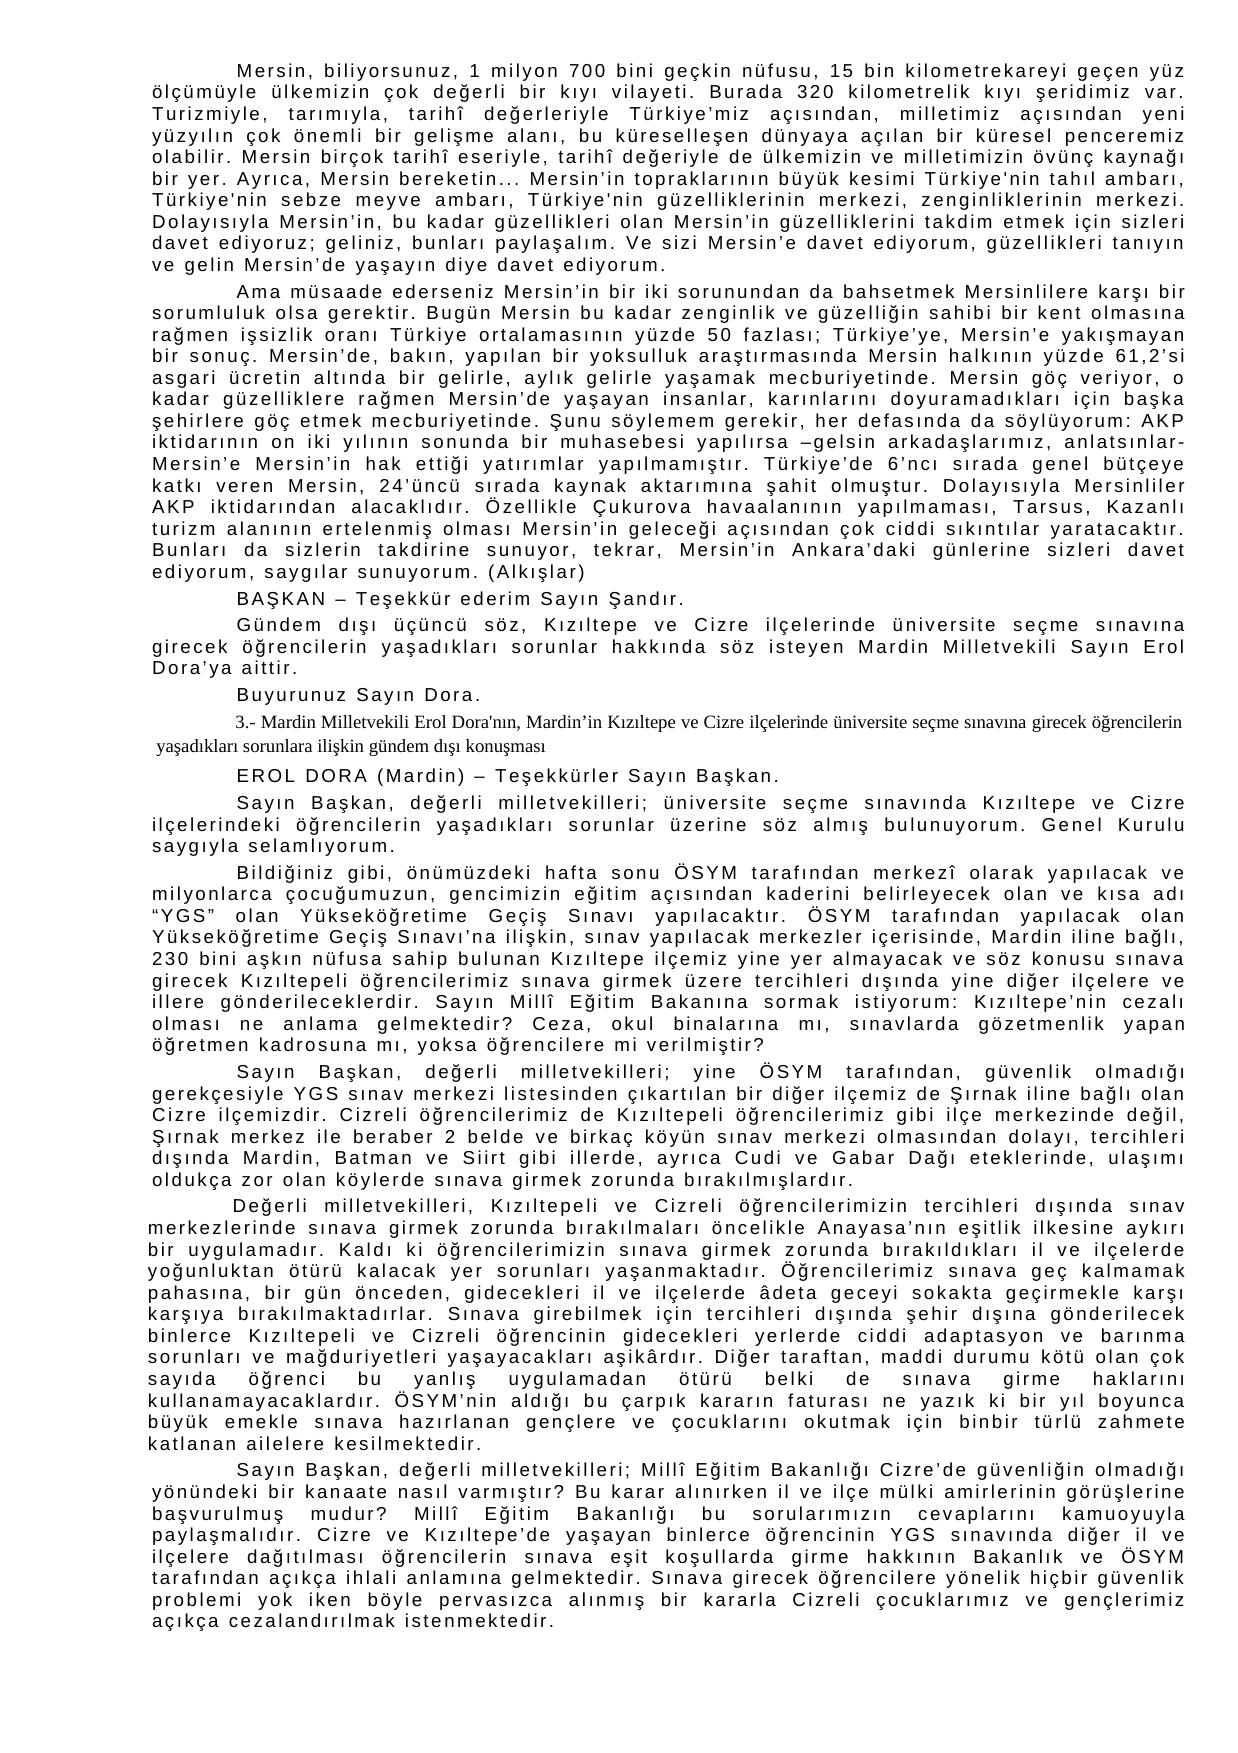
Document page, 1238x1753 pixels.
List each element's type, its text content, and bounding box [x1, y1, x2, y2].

text 3.- Mardin Milletvekili Erol Dora'nın, Mardin’in Kızıltepe ve Cizre ilçelerinde üniversite seçme sınavına girecek öğrencilerin yaşadıkları sorunlara ilişkin gündem dışı konuşması [156, 711, 1184, 757]
text Sayın Başkan, değerli milletvekilleri; üniversite seçme sınavında Kızıltepe ve Cizre ilçelerindeki öğrencilerin yaşadıkları sorunlar üzerine söz almış bulunuyorum. Genel Kurulu saygıyla selamlıyorum. [152, 792, 1186, 857]
text Mersin, biliyorsunuz, 1 milyon 700 bini geçkin nüfusu, 15 bin kilometrekareyi geçen yüz ölçümüyle ülkemizin çok değerli bir kıyı vilayeti. Burada 320 kilometrelik kıyı şeridimiz var. Turizmiyle, tarımıyla, tarihî değerleriyle Türkiye’miz açısından, milletimiz açısından yeni yüzyılın çok önemli bir gelişme alanı, bu küreselleşen dünyaya açılan bir küresel penceremiz olabilir. Mersin birçok tarihî eseriyle, tarihî değeriyle de ülkemizin ve milletimizin övünç kaynağı bir yer. Ayrıca, Mersin bereketin... Mersin’in topraklarının büyük kesimi Türkiye'nin tahıl ambarı, Türkiye'nin sebze meyve ambarı, Türkiye'nin güzelliklerinin merkezi, zenginliklerinin merkezi. Dolayısıyla Mersin’in, bu kadar güzellikleri olan Mersin’in güzelliklerini takdim etmek için sizleri davet ediyoruz; geliniz, bunları paylaşalım. Ve sizi Mersin’e davet ediyorum, güzellikleri tanıyın ve gelin Mersin’de yaşayın diye davet ediyorum. [152, 60, 1186, 275]
text Ama müsaade ederseniz Mersin’in bir iki sorunundan da bahsetmek Mersinlilere karşı bir sorumluluk olsa gerektir. Bugün Mersin bu kadar zenginlik ve güzelliğin sahibi bir kent olmasına rağmen işsizlik oranı Türkiye ortalamasının yüzde 50 fazlası; Türkiye’ye, Mersin’e yakışmayan bir sonuç. Mersin’de, bakın, yapılan bir yoksulluk araştırmasında Mersin halkının yüzde 61,2’si asgari ücretin altında bir gelirle, aylık gelirle yaşamak mecburiyetinde. Mersin göç veriyor, o kadar güzelliklere rağmen Mersin’de yaşayan insanlar, karınlarını doyuramadıkları için başka şehirlere göç etmek mecburiyetinde. Şunu söylemem gerekir, her defasında da söylüyorum: AKP iktidarının on iki yılının sonunda bir muhasebesi yapılırsa –gelsin arkadaşlarımız, anlatsınlar- Mersin’e Mersin’in hak ettiği yatırımlar yapılmamıştır. Türkiye’de 6’ncı sırada genel bütçeye katkı veren Mersin, 24’üncü sırada kaynak aktarımına şahit olmuştur. Dolayısıyla Mersinliler AKP iktidarından alacaklıdır. Özellikle Çukurova havaalanının yapılmaması, Tarsus, Kazanlı turizm alanının ertelenmiş olması Mersin’in geleceği açısından çok ciddi sıkıntılar yaratacaktır. Bunları da sizlerin takdirine sunuyor, tekrar, Mersin’in Ankara’daki günlerine sizleri davet ediyorum, saygılar sunuyorum. (Alkışlar) [152, 280, 1186, 582]
text Buyurunuz Sayın Dora. [152, 684, 1186, 705]
text EROL DORA (Mardin) – Teşekkürler Sayın Başkan. [152, 765, 1186, 787]
text Değerli milletvekilleri, Kızıltepeli ve Cizreli öğrencilerimizin tercihleri dışında sınav merkezlerinde sınava girmek zorunda bırakılmaları öncelikle Anayasa’nın eşitlik ilkesine aykırı bir uygulamadır. Kaldı ki öğrencilerimizin sınava girmek zorunda bırakıldıkları il ve ilçelerde yoğunluktan ötürü kalacak yer sorunları yaşanmaktadır. Öğrencilerimiz sınava geç kalmamak pahasına, bir gün önceden, gidecekleri il ve ilçelerde âdeta geceyi sokakta geçirmekle karşı karşıya bırakılmaktadırlar. Sınava girebilmek için tercihleri dışında şehir dışına gönderilecek binlerce Kızıltepeli ve Cizreli öğrencinin gidecekleri yerlerde ciddi adaptasyon ve barınma sorunları ve mağduriyetleri yaşayacakları aşikârdır. Diğer taraftan, maddi durumu kötü olan çok sayıda öğrenci bu yanlış uygulamadan ötürü belki de sınava girme haklarını kullanamayacaklardır. ÖSYM’nin aldığı bu çarpık kararın faturası ne yazık ki bir yıl boyunca büyük emekle sınava hazırlanan gençlere ve çocuklarını okutmak için binbir türlü zahmete katlanan ailelere kesilmektedir. [148, 1195, 1186, 1454]
text BAŞKAN – Teşekkür ederim Sayın Şandır. [152, 587, 1186, 609]
text Bildiğiniz gibi, önümüzdeki hafta sonu ÖSYM tarafından merkezî olarak yapılacak ve milyonlarca çocuğumuzun, gencimizin eğitim açısından kaderini belirleyecek olan ve kısa adı “YGS” olan Yükseköğretime Geçiş Sınavı yapılacaktır. ÖSYM tarafından yapılacak olan Yükseköğretime Geçiş Sınavı’na ilişkin, sınav yapılacak merkezler içerisinde, Mardin iline bağlı, 230 bini aşkın nüfusa sahip bulunan Kızıltepe ilçemiz yine yer almayacak ve söz konusu sınava girecek Kızıltepeli öğrencilerimiz sınava girmek üzere tercihleri dışında yine diğer ilçelere ve illere gönderileceklerdir. Sayın Millî Eğitim Bakanına sormak istiyorum: Kızıltepe’nin cezalı olması ne anlama gelmektedir? Ceza, okul binalarına mı, sınavlarda gözetmenlik yapan öğretmen kadrosuna mı, yoksa öğrencilere mi verilmiştir? [152, 862, 1186, 1056]
text Gündem dışı üçüncü söz, Kızıltepe ve Cizre ilçelerinde üniversite seçme sınavına girecek öğrencilerin yaşadıkları sorunlar hakkında söz isteyen Mardin Milletvekili Sayın Erol Dora’ya aittir. [152, 614, 1186, 679]
text Sayın Başkan, değerli milletvekilleri; yine ÖSYM tarafından, güvenlik olmadığı gerekçesiyle YGS sınav merkezi listesinden çıkartılan bir diğer ilçemiz de Şırnak iline bağlı olan Cizre ilçemizdir. Cizreli öğrencilerimiz de Kızıltepeli öğrencilerimiz gibi ilçe merkezinde değil, Şırnak merkez ile beraber 2 belde ve birkaç köyün sınav merkezi olmasından dolayı, tercihleri dışında Mardin, Batman ve Siirt gibi illerde, ayrıca Cudi ve Gabar Dağı eteklerinde, ulaşımı oldukça zor olan köylerde sınava girmek zorunda bırakılmışlardır. [152, 1061, 1186, 1190]
text Sayın Başkan, değerli milletvekilleri; Millî Eğitim Bakanlığı Cizre’de güvenliğin olmadığı yönündeki bir kanaate nasıl varmıştır? Bu karar alınırken il ve ilçe mülki amirlerinin görüşlerine başvurulmuş mudur? Millî Eğitim Bakanlığı bu sorularımızın cevaplarını kamuoyuyla paylaşmalıdır. Cizre ve Kızıltepe’de yaşayan binlerce öğrencinin YGS sınavında diğer il ve ilçelere dağıtılması öğrencilerin sınava eşit koşullarda girme hakkının Bakanlık ve ÖSYM tarafından açıkça ihlali anlamına gelmektedir. Sınava girecek öğrencilere yönelik hiçbir güvenlik problemi yok iken böyle pervasızca alınmış bir kararla Cizreli çocuklarımız ve gençlerimiz açıkça cezalandırılmak istenmektedir. [152, 1459, 1186, 1632]
